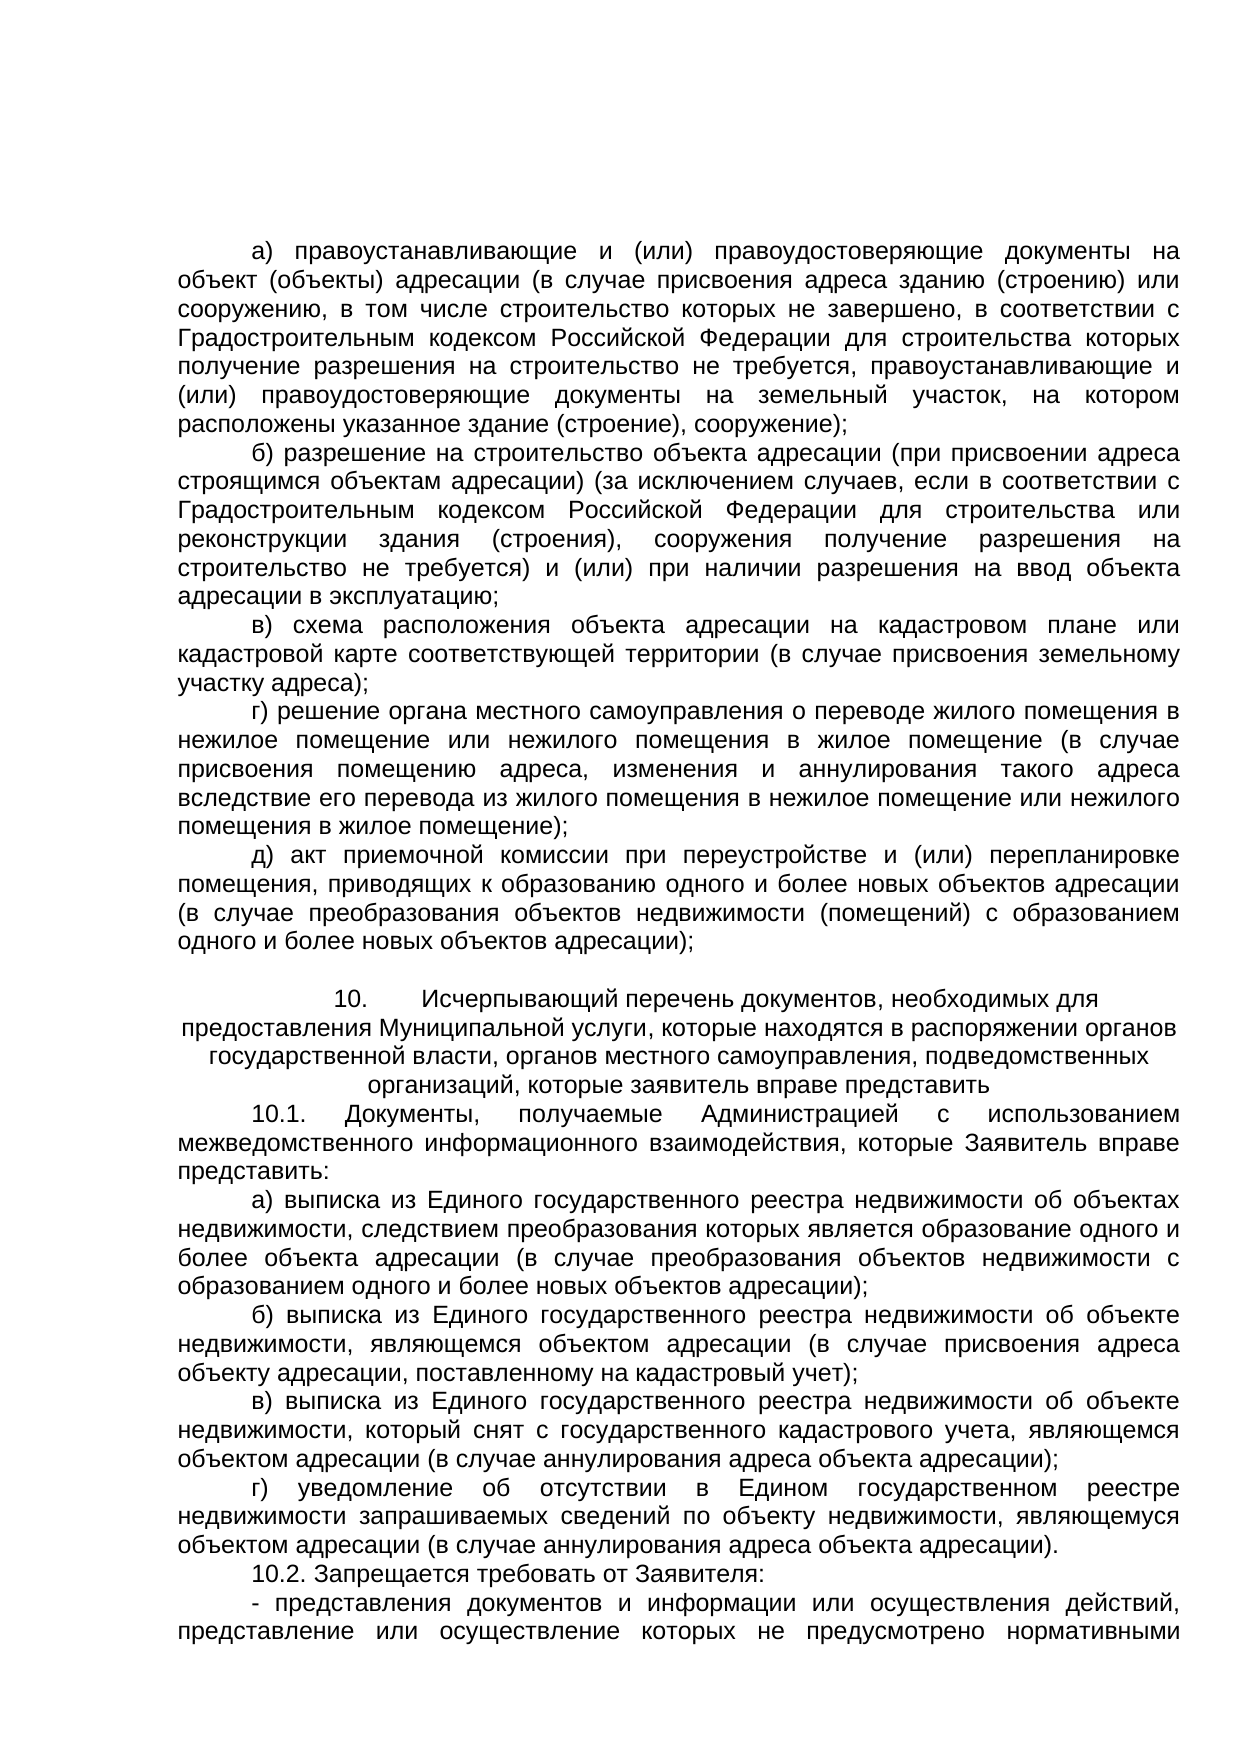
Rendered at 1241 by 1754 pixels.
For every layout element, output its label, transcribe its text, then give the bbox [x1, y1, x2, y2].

text г) решение органа местного самоуправления о переводе жилого помещения в нежилое помещение или нежилого помещения в жилое помещение (в случае присвоения помещению адреса, изменения и аннулирования такого адреса вследствие его перевода из жилого помещения в нежилое помещение или нежилого помещения в жилое помещение); [177, 696, 1181, 840]
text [177, 1587, 1181, 1645]
text 10.1. Документы, получаемые Администрацией с использованием межведомственного информационного взаимодействия, которые Заявитель вправе представить: [177, 1099, 1181, 1185]
text б) разрешение на строительство объекта адресации (при присвоении адреса строящимся объектам адресации) (за исключением случаев, если в соответствии с Градостроительным кодексом Российской Федерации для строительства или реконструкции здания (строения), сооружения получение разрешения на строительство не требуется) и (или) при наличии разрешения на ввод объекта адресации в эксплуатацию; [177, 437, 1181, 610]
text в) выписка из Единого государственного реестра недвижимости об объекте недвижимости, который снят с государственного кадастрового учета, являющемся объектом адресации (в случае аннулирования адреса объекта адресации); [177, 1386, 1181, 1472]
text 10.2. Запрещается требовать от Заявителя: [177, 1559, 1181, 1587]
text а) выписка из Единого государственного реестра недвижимости об объектах недвижимости, следствием преобразования которых является образование одного и более объекта адресации (в случае преобразования объектов недвижимости с образованием одного и более новых объектов адресации); [177, 1185, 1181, 1300]
text д) акт приемочной комиссии при переустройстве и (или) перепланировке помещения, приводящих к образованию одного и более новых объектов адресации (в случае преобразования объектов недвижимости (помещений) с образованием одного и более новых объектов адресации); [177, 840, 1181, 955]
text б) выписка из Единого государственного реестра недвижимости об объекте недвижимости, являющемся объектом адресации (в случае присвоения адреса объекту адресации, поставленному на кадастровый учет); [177, 1300, 1181, 1386]
text г) уведомление об отсутствии в Едином государственном реестре недвижимости запрашиваемых сведений по объекту недвижимости, являющемуся объектом адресации (в случае аннулирования адреса объекта адресации). [177, 1472, 1181, 1559]
text а) правоустанавливающие и (или) правоудостоверяющие документы на объект (объекты) адресации (в случае присвоения адреса зданию (строению) или сооружению, в том числе строительство которых не завершено, в соответствии с Градостроительным кодексом Российской Федерации для строительства которых получение разрешения на строительство не требуется, правоустанавливающие и (или) правоудостоверяющие документы на земельный участок, на котором расположены указанное здание (строение), сооружение); [177, 236, 1181, 437]
list Исчерпывающий перечень документов, необходимых для предоставления Муниципальной услуги, которые находятся в распоряжении органов государственной власти, органов местного самоуправления, подведомственных организаций, которые заявитель вправе представить [177, 984, 1181, 1099]
text в) схема расположения объекта адресации на кадастровом плане или кадастровой карте соответствующей территории (в случае присвоения земельному участку адреса); [177, 610, 1181, 696]
